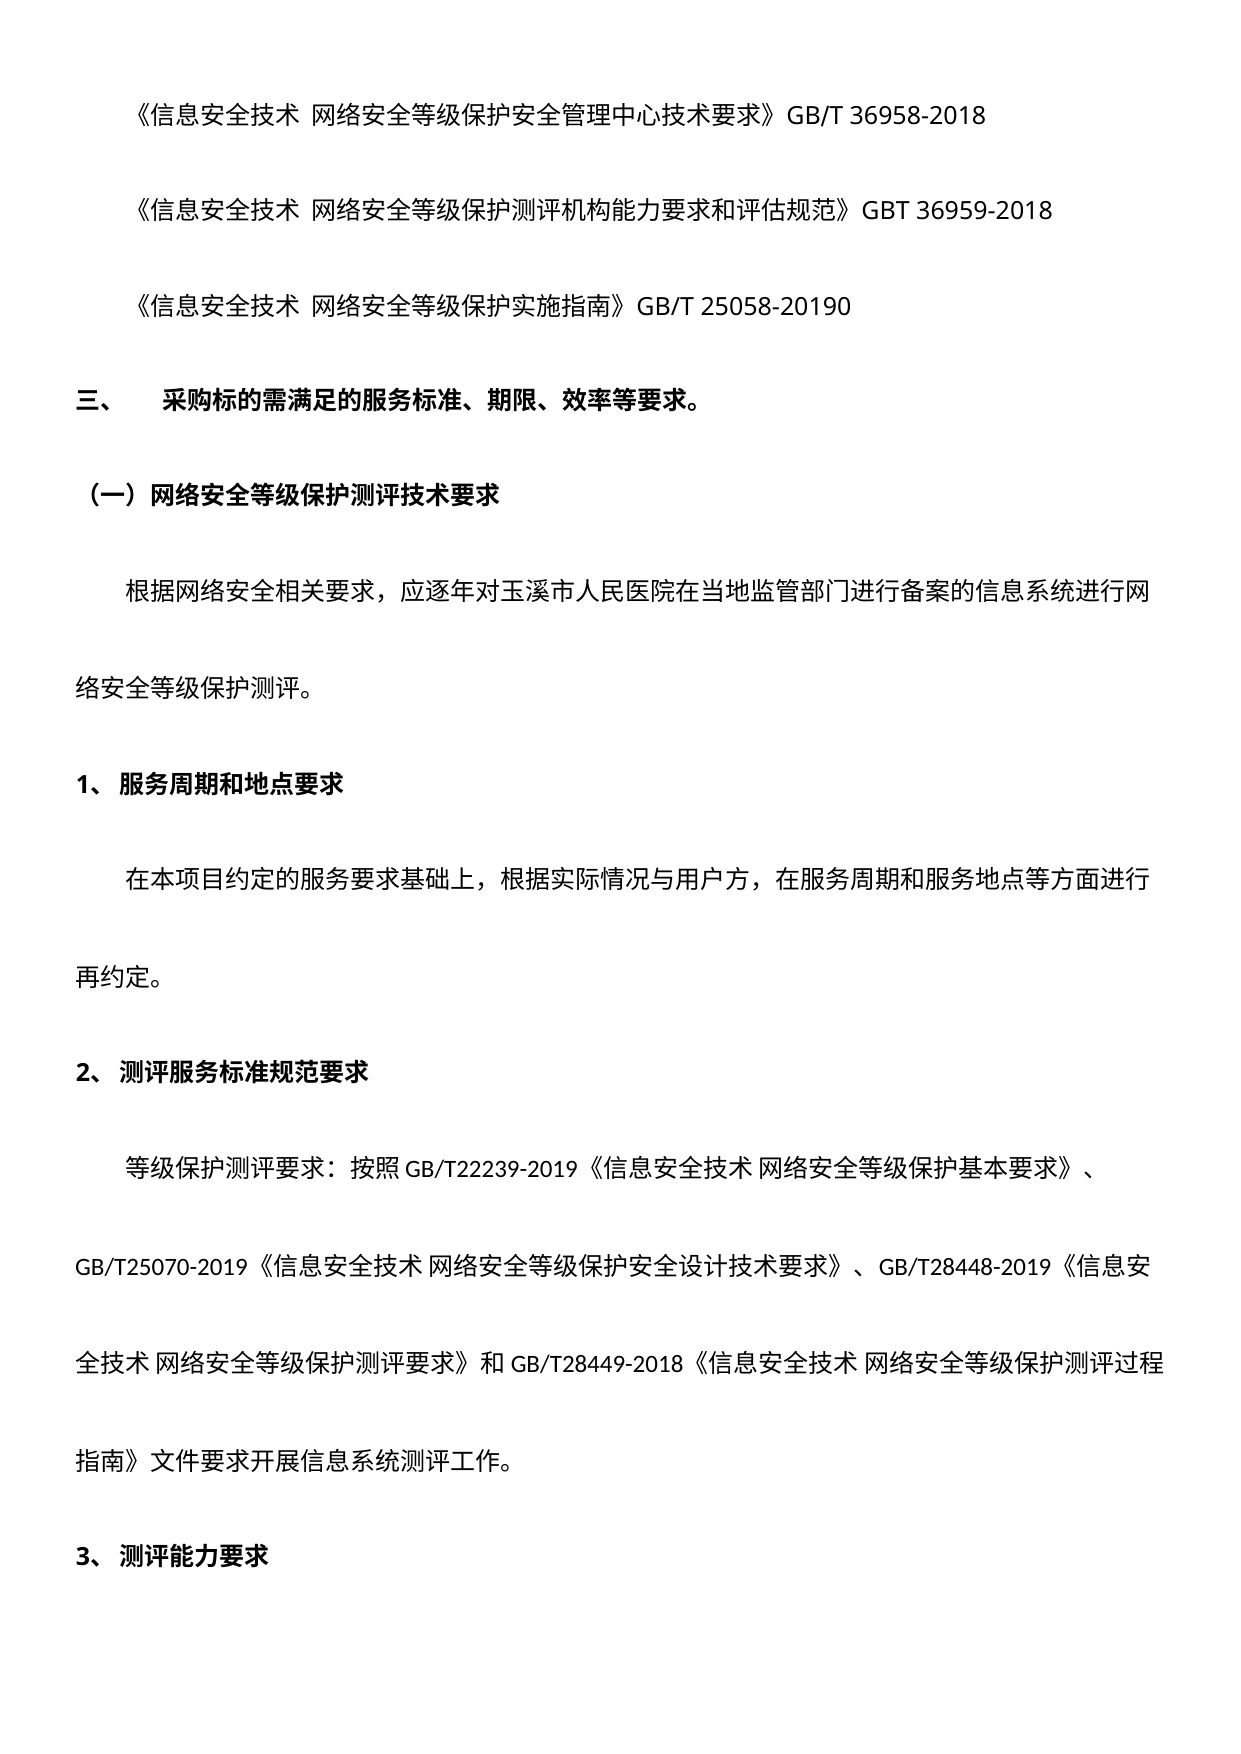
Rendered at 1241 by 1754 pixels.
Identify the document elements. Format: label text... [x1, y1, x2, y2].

list 测评服务标准规范要求 [76, 1038, 1165, 1103]
text 在本项目约定的服务要求基础上，根据实际情况与用户方，在服务周期和服务地点等方面进行再约定。 [75, 845, 1165, 1008]
list 采购标的需满足的服务标准、期限、效率等要求。 [75, 368, 1165, 433]
list 服务周期和地点要求 [76, 750, 1165, 815]
text 《信息安全技术 网络安全等级保护测评机构能力要求和评估规范》GBT 36959-2018 [75, 176, 1165, 241]
text 《信息安全技术 网络安全等级保护安全管理中心技术要求》GB∕T 36958-2018 [75, 81, 1165, 146]
list 测评能力要求 [76, 1522, 1165, 1587]
text （一）网络安全等级保护测评技术要求 [75, 462, 1165, 527]
text 《信息安全技术 网络安全等级保护实施指南》GB/T 25058-20190 [75, 272, 1165, 337]
text 根据网络安全相关要求，应逐年对玉溪市人民医院在当地监管部门进行备案的信息系统进行网络安全等级保护测评。 [75, 557, 1165, 719]
text 等级保护测评要求：按照GB/T22239-2019《信息安全技术 网络安全等级保护基本要求》、GB/T25070-2019《信息安全技术 网络安全等级保护安全设计技术要求》、GB/T28448-2019《信息安全技术 网络安全等级保护测评要求》和GB/T28449-2018《信息安全技术 网络安全等级保护测评过程指南》文件要求开展信息系统测评工作。 [75, 1134, 1165, 1492]
